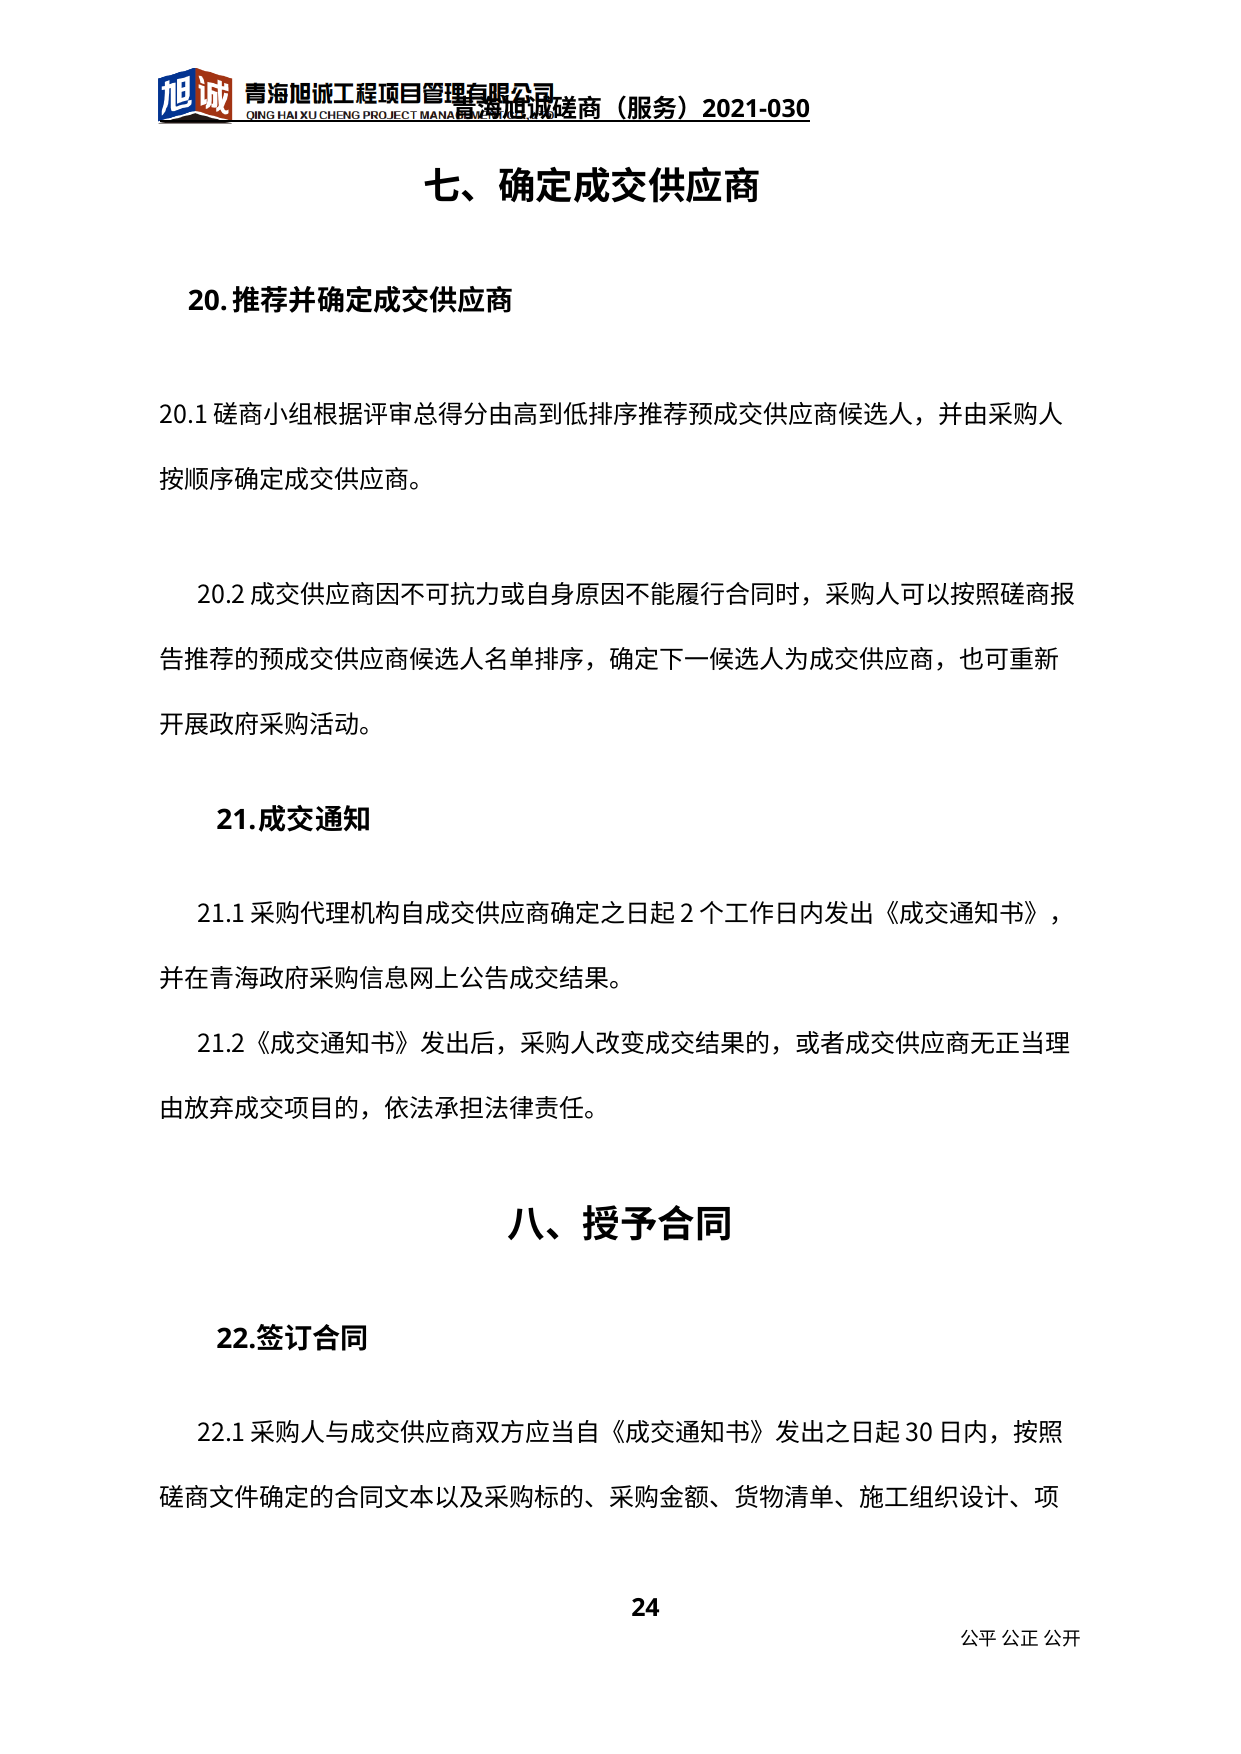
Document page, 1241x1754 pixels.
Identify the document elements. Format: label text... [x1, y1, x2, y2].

list 成交通知 [159, 785, 1081, 850]
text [159, 1398, 1081, 1528]
text 21.1采购代理机构自成交供应商确定之日起2个工作日内发出《成交通知书》，并在青海政府采购信息网上公告成交结果。 [159, 879, 1081, 1009]
picture [152, 68, 559, 126]
text 22.签订合同 [159, 1304, 1081, 1369]
list 20.1磋商小组根据评审总得分由高到低排序推荐预成交供应商候选人，并由采购人按顺序确定成交供应商。 [159, 381, 1081, 511]
list 推荐并确定成交供应商 [159, 266, 1081, 331]
list 确定成交供应商 [159, 151, 1081, 216]
text 20.2成交供应商因不可抗力或自身原因不能履行合同时，采购人可以按照磋商报告推荐的预成交供应商候选人名单排序，确定下一候选人为成交供应商，也可重新开展政府采购活动。 [159, 561, 1081, 756]
text 21.2《成交通知书》发出后，采购人改变成交结果的，或者成交供应商无正当理由放弃成交项目的，依法承担法律责任。 [159, 1009, 1081, 1139]
text 八、授予合同 [159, 1189, 1081, 1254]
